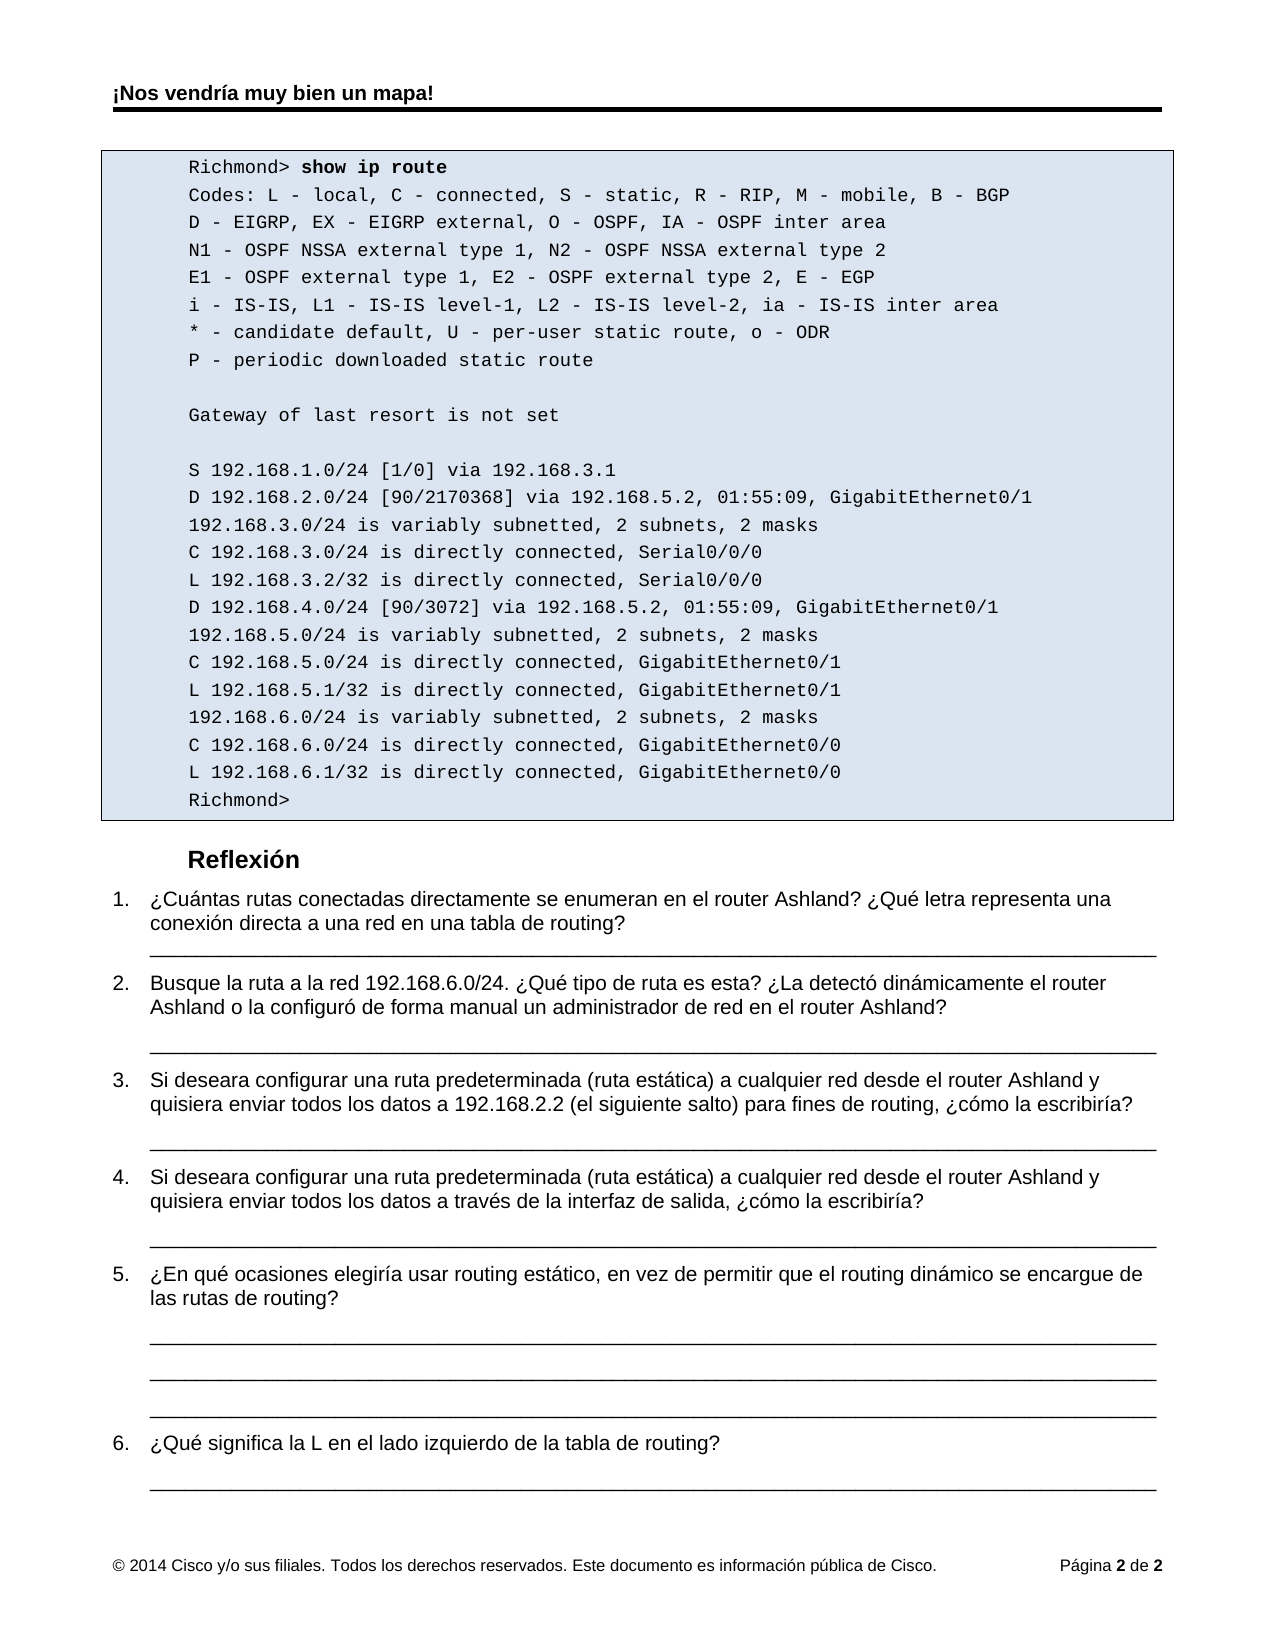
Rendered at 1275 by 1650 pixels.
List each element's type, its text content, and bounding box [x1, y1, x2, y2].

text Reflexión [112, 845, 1162, 874]
text ¿En qué ocasiones elegiría usar routing estático, en vez de permitir que el routing dinámico se encargue de las rutas de routing? [112, 1261, 1162, 1309]
list _______________________________________________________________________________________ [112, 1395, 1162, 1419]
list _______________________________________________________________________________________ [150, 1468, 1162, 1492]
text ¿Cuántas rutas conectadas directamente se enumeran en el router Ashland? ¿Qué letra representa una conexión directa a una red en una tabla de routing? _______________________________________________________________________________________ [112, 886, 1162, 958]
text Si deseara configurar una ruta predeterminada (ruta estática) a cualquier red desde el router Ashland y quisiera enviar todos los datos a 192.168.2.2 (el siguiente salto) para fines de routing, ¿cómo la escribiría? [112, 1068, 1162, 1116]
list _______________________________________________________________________________________ [150, 1225, 1162, 1249]
list _______________________________________________________________________________________ [112, 1031, 1162, 1055]
list _______________________________________________________________________________________ [112, 1128, 1162, 1152]
text Si deseara configurar una ruta predeterminada (ruta estática) a cualquier red desde el router Ashland y quisiera enviar todos los datos a través de la interfaz de salida, ¿cómo la escribiría? [112, 1164, 1162, 1212]
table_header Richmond> show ip route Codes: L - local, C - connected, S - static, R - RIP, M - mobile, B - BGP D - EIGRP, EX - EIGRP external, O - OSPF, IA - OSPF inter area N1 - OSPF NSSA external type 1, N2 - OSPF NSSA external type 2 E1 - OSPF external type 1, E2 - OSPF external type 2, E - EGP i - IS-IS, L1 - IS-IS level-1, L2 - IS-IS level-2, ia - IS-IS inter area * - candidate default, U - per-user static route, o - ODR P - periodic downloaded static route Gateway of last resort is not set S 192.168.1.0/24 [1/0] via 192.168.3.1 D 192.168.2.0/24 [90/2170368] via 192.168.5.2, 01:55:09, GigabitEthernet0/1 192.168.3.0/24 is variably subnetted, 2 subnets, 2 masks C 192.168.3.0/24 is directly connected, Serial0/0/0 L 192.168.3.2/32 is directly connected, Serial0/0/0 D 192.168.4.0/24 [90/3072] via 192.168.5.2, 01:55:09, GigabitEthernet0/1 192.168.5.0/24 is variably subnetted, 2 subnets, 2 masks C 192.168.5.0/24 is directly connected, GigabitEthernet0/1 L 192.168.5.1/32 is directly connected, GigabitEthernet0/1 192.168.6.0/24 is variably subnetted, 2 subnets, 2 masks C 192.168.6.0/24 is directly connected, GigabitEthernet0/0 L 192.168.6.1/32 is directly connected, GigabitEthernet0/0 Richmond> [102, 151, 1173, 820]
text ¿Qué significa la L en el lado izquierdo de la tabla de routing? [112, 1431, 1162, 1455]
list _______________________________________________________________________________________ [112, 1358, 1162, 1382]
list _______________________________________________________________________________________ [112, 1322, 1162, 1346]
text Busque la ruta a la red 192.168.6.0/24. ¿Qué tipo de ruta es esta? ¿La detectó dinámicamente el router Ashland o la configuró de forma manual un administrador de red en el router Ashland? [112, 971, 1162, 1019]
